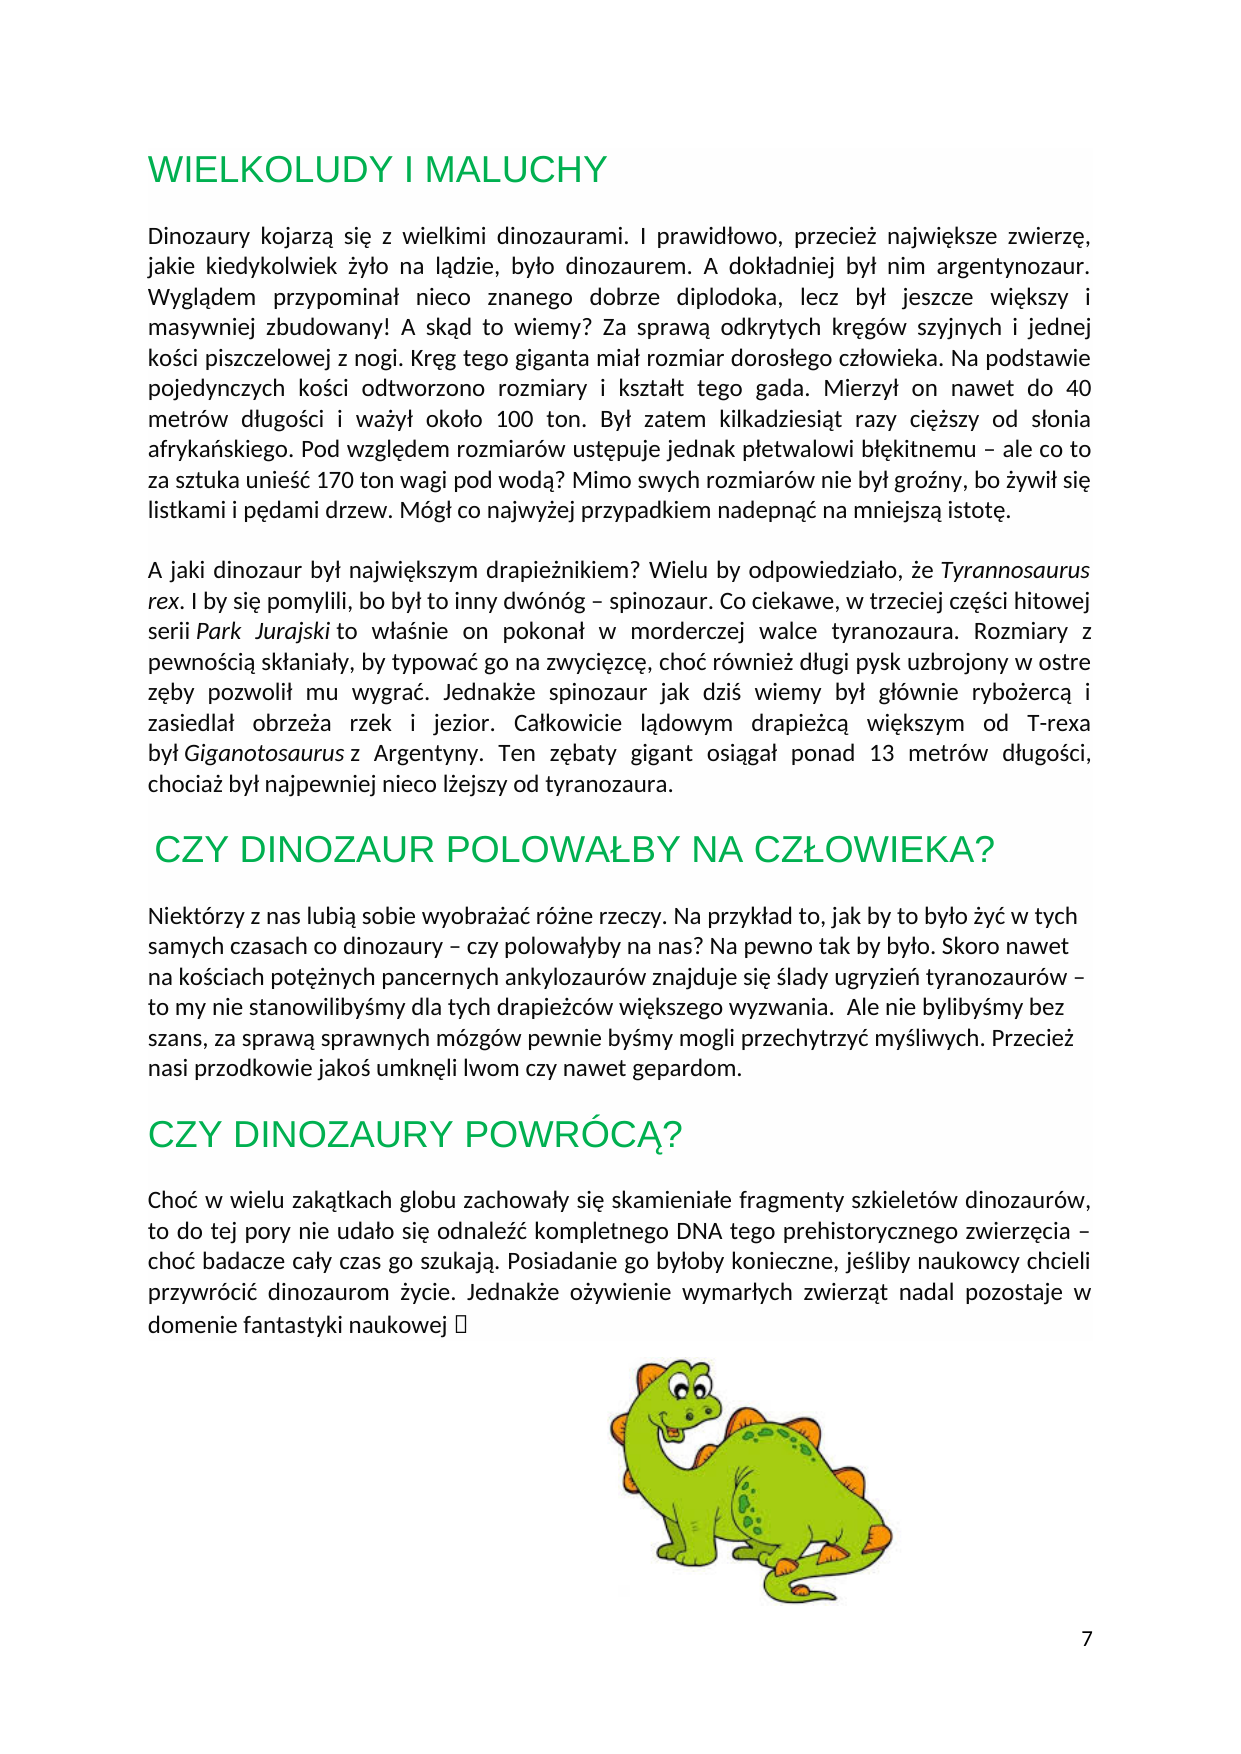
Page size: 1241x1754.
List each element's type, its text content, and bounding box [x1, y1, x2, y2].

text A jaki dinozaur był największym drapieżnikiem? Wielu by odpowiedziało, że Tyrannosaurus rex. I by się pomylili, bo był to inny dwónóg – spinozaur. Co ciekawe, w trzeciej części hitowej serii Park Jurajski to właśnie on pokonał w morderczej walce tyranozaura. Rozmiary z pewnością skłaniały, by typować go na zwycięzcę, choć również długi pysk uzbrojony w ostre zęby pozwolił mu wygrać. Jednakże spinozaur jak dziś wiemy był głównie rybożercą i zasiedlał obrzeża rzek i jezior. Całkowicie lądowym drapieżcą większym od T-rexa był Giganotosaurus z Argentyny. Ten zębaty gigant osiągał ponad 13 metrów długości, chociaż był najpewniej nieco lżejszy od tyranozaura. [148, 554, 1093, 798]
text Dinozaury kojarzą się z wielkimi dinozaurami. I prawidłowo, przecież największe zwierzę, jakie kiedykolwiek żyło na lądzie, było dinozaurem. A dokładniej był nim argentynozaur. Wyglądem przypominał nieco znanego dobrze diplodoka, lecz był jeszcze większy i masywniej zbudowany! A skąd to wiemy? Za sprawą odkrytych kręgów szyjnych i jednej kości piszczelowej z nogi. Kręg tego giganta miał rozmiar dorosłego człowieka. Na podstawie pojedynczych kości odtworzono rozmiary i kształt tego gada. Mierzył on nawet do 40 metrów długości i ważył około 100 ton. Był zatem kilkadziesiąt razy cięższy od słonia afrykańskiego. Pod względem rozmiarów ustępuje jednak płetwalowi błękitnemu – ale co to za sztuka unieść 170 ton wagi pod wodą? Mimo swych rozmiarów nie był groźny, bo żywił się listkami i pędami drzew. Mógł co najwyżej przypadkiem nadepnąć na mniejszą istotę. [148, 220, 1093, 525]
text WIELKOLUDY I MALUCHY [148, 148, 1093, 191]
text CZY DINOZAUR POLOWAŁBY NA CZŁOWIEKA? [148, 828, 1093, 871]
text CZY DINOZAURY POWRÓCĄ? [148, 1112, 1093, 1155]
text Choć w wielu zakątkach globu zachowały się skamieniałe fragmenty szkieletów dinozaurów, to do tej pory nie udało się odnaleźć kompletnego DNA tego prehistorycznego zwierzęcia – choć badacze cały czas go szukają. Posiadanie go byłoby konieczne, jeśliby naukowcy chcieli przywrócić dinozaurom życie. Jednakże ożywienie wymarłych zwierząt nadal pozostaje w domenie fantastyki naukowej 🙂 [148, 1184, 1093, 1341]
picture [564, 1357, 938, 1606]
text Niektórzy z nas lubią sobie wyobrażać różne rzeczy. Na przykład to, jak by to było żyć w tych samych czasach co dinozaury – czy polowałyby na nas? Na pewno tak by było. Skoro nawet na kościach potężnych pancernych ankylozaurów znajduje się ślady ugryzień tyranozaurów – to my nie stanowilibyśmy dla tych drapieżców większego wyzwania. Ale nie bylibyśmy bez szans, za sprawą sprawnych mózgów pewnie byśmy mogli przechytrzyć myśliwych. Przecież nasi przodkowie jakoś umknęli lwom czy nawet gepardom. [148, 900, 1093, 1083]
